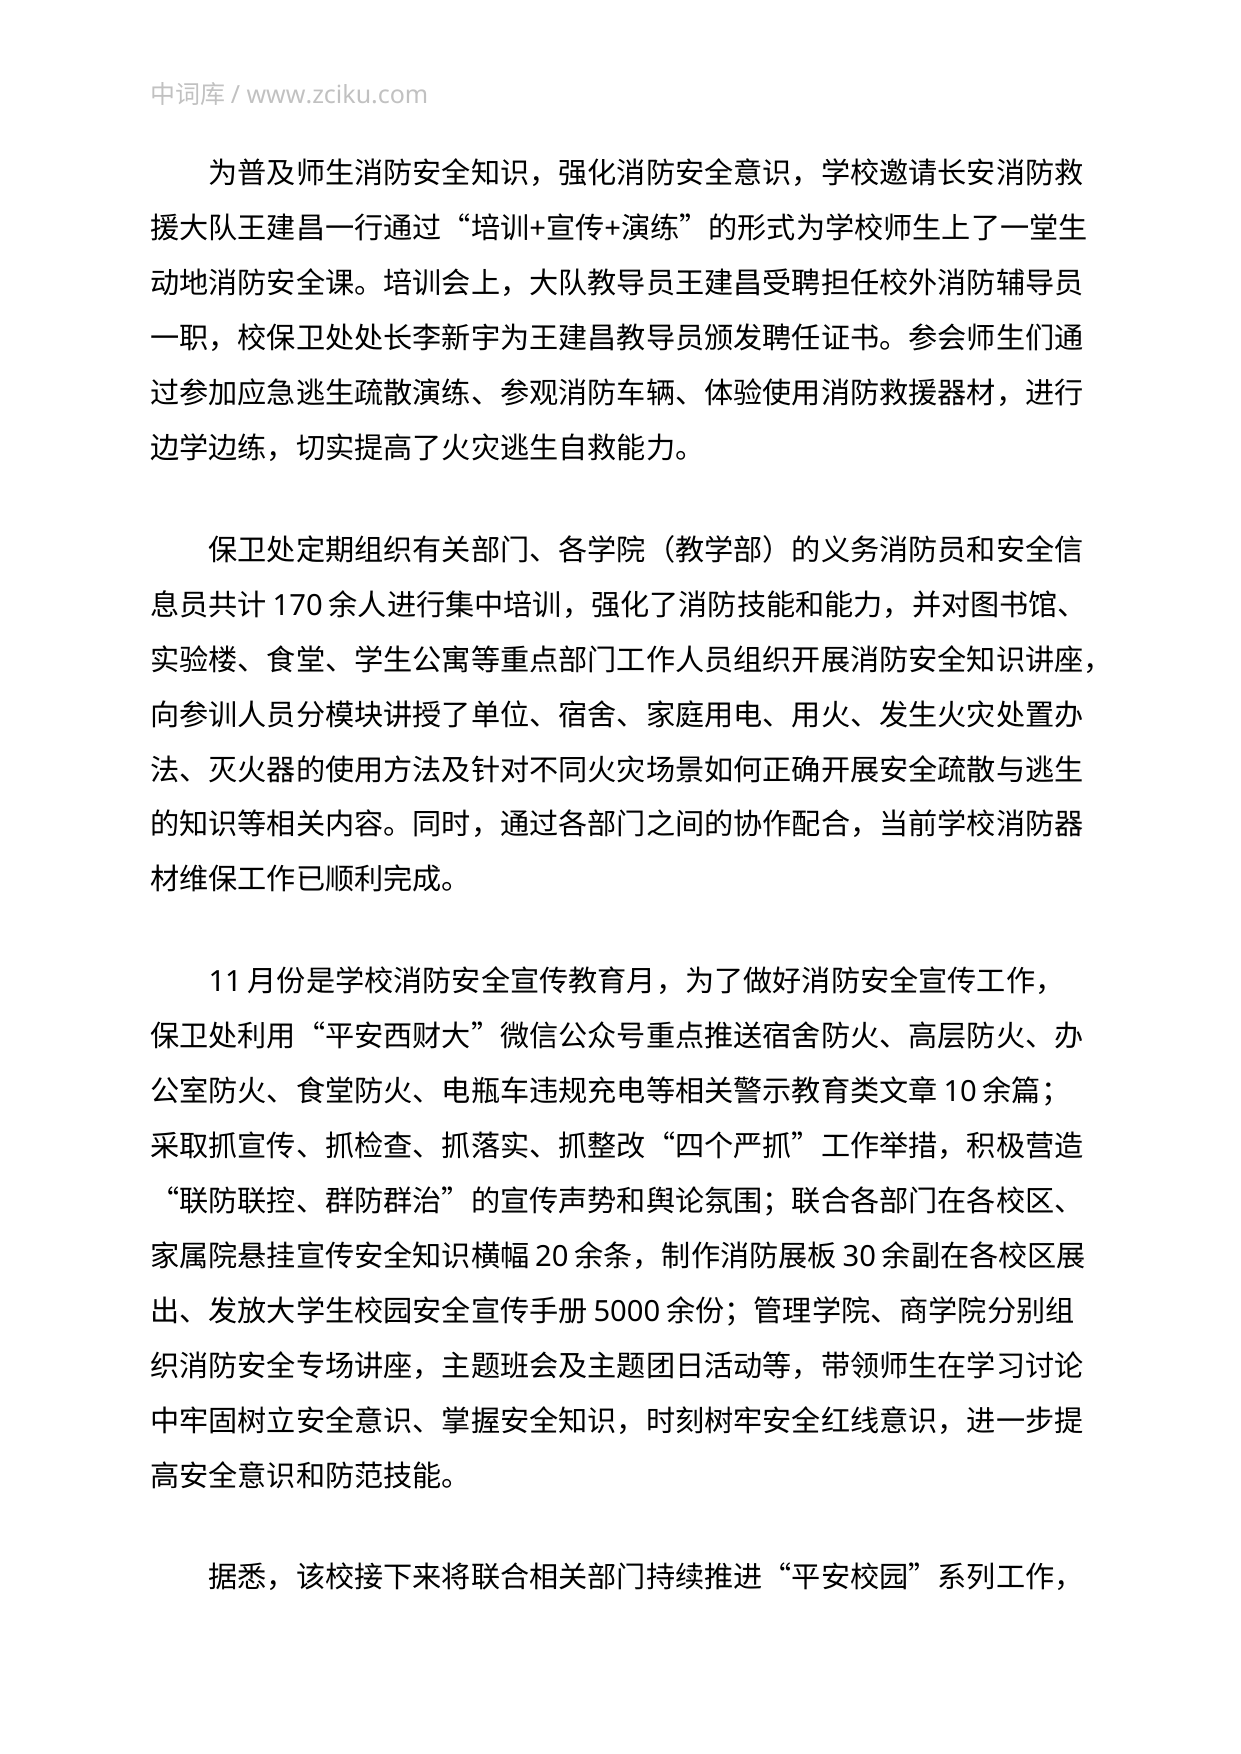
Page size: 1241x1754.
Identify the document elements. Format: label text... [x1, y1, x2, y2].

text 11月份是学校消防安全宣传教育月，为了做好消防安全宣传工作，保卫处利用“平安西财大”微信公众号重点推送宿舍防火、高层防火、办公室防火、食堂防火、电瓶车违规充电等相关警示教育类文章10余篇；采取抓宣传、抓检查、抓落实、抓整改“四个严抓”工作举措，积极营造“联防联控、群防群治”的宣传声势和舆论氛围；联合各部门在各校区、家属院悬挂宣传安全知识横幅20余条，制作消防展板30余副在各校区展出、发放大学生校园安全宣传手册5000余份；管理学院、商学院分别组织消防安全专场讲座，主题班会及主题团日活动等，带领师生在学习讨论中牢固树立安全意识、掌握安全知识，时刻树牢安全红线意识，进一步提高安全意识和防范技能。 [150, 958, 1090, 1494]
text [150, 1554, 1090, 1596]
text 保卫处定期组织有关部门、各学院（教学部）的义务消防员和安全信息员共计170余人进行集中培训，强化了消防技能和能力，并对图书馆、实验楼、食堂、学生公寓等重点部门工作人员组织开展消防安全知识讲座，向参训人员分模块讲授了单位、宿舍、家庭用电、用火、发生火灾处置办法、灭火器的使用方法及针对不同火灾场景如何正确开展安全疏散与逃生的知识等相关内容。同时，通过各部门之间的协作配合，当前学校消防器材维保工作已顺利完成。 [150, 526, 1090, 898]
text 为普及师生消防安全知识，强化消防安全意识，学校邀请长安消防救援大队王建昌一行通过“培训+宣传+演练”的形式为学校师生上了一堂生动地消防安全课。培训会上，大队教导员王建昌受聘担任校外消防辅导员一职，校保卫处处长李新宇为王建昌教导员颁发聘任证书。参会师生们通过参加应急逃生疏散演练、参观消防车辆、体验使用消防救援器材，进行边学边练，切实提高了火灾逃生自救能力。 [150, 150, 1090, 467]
